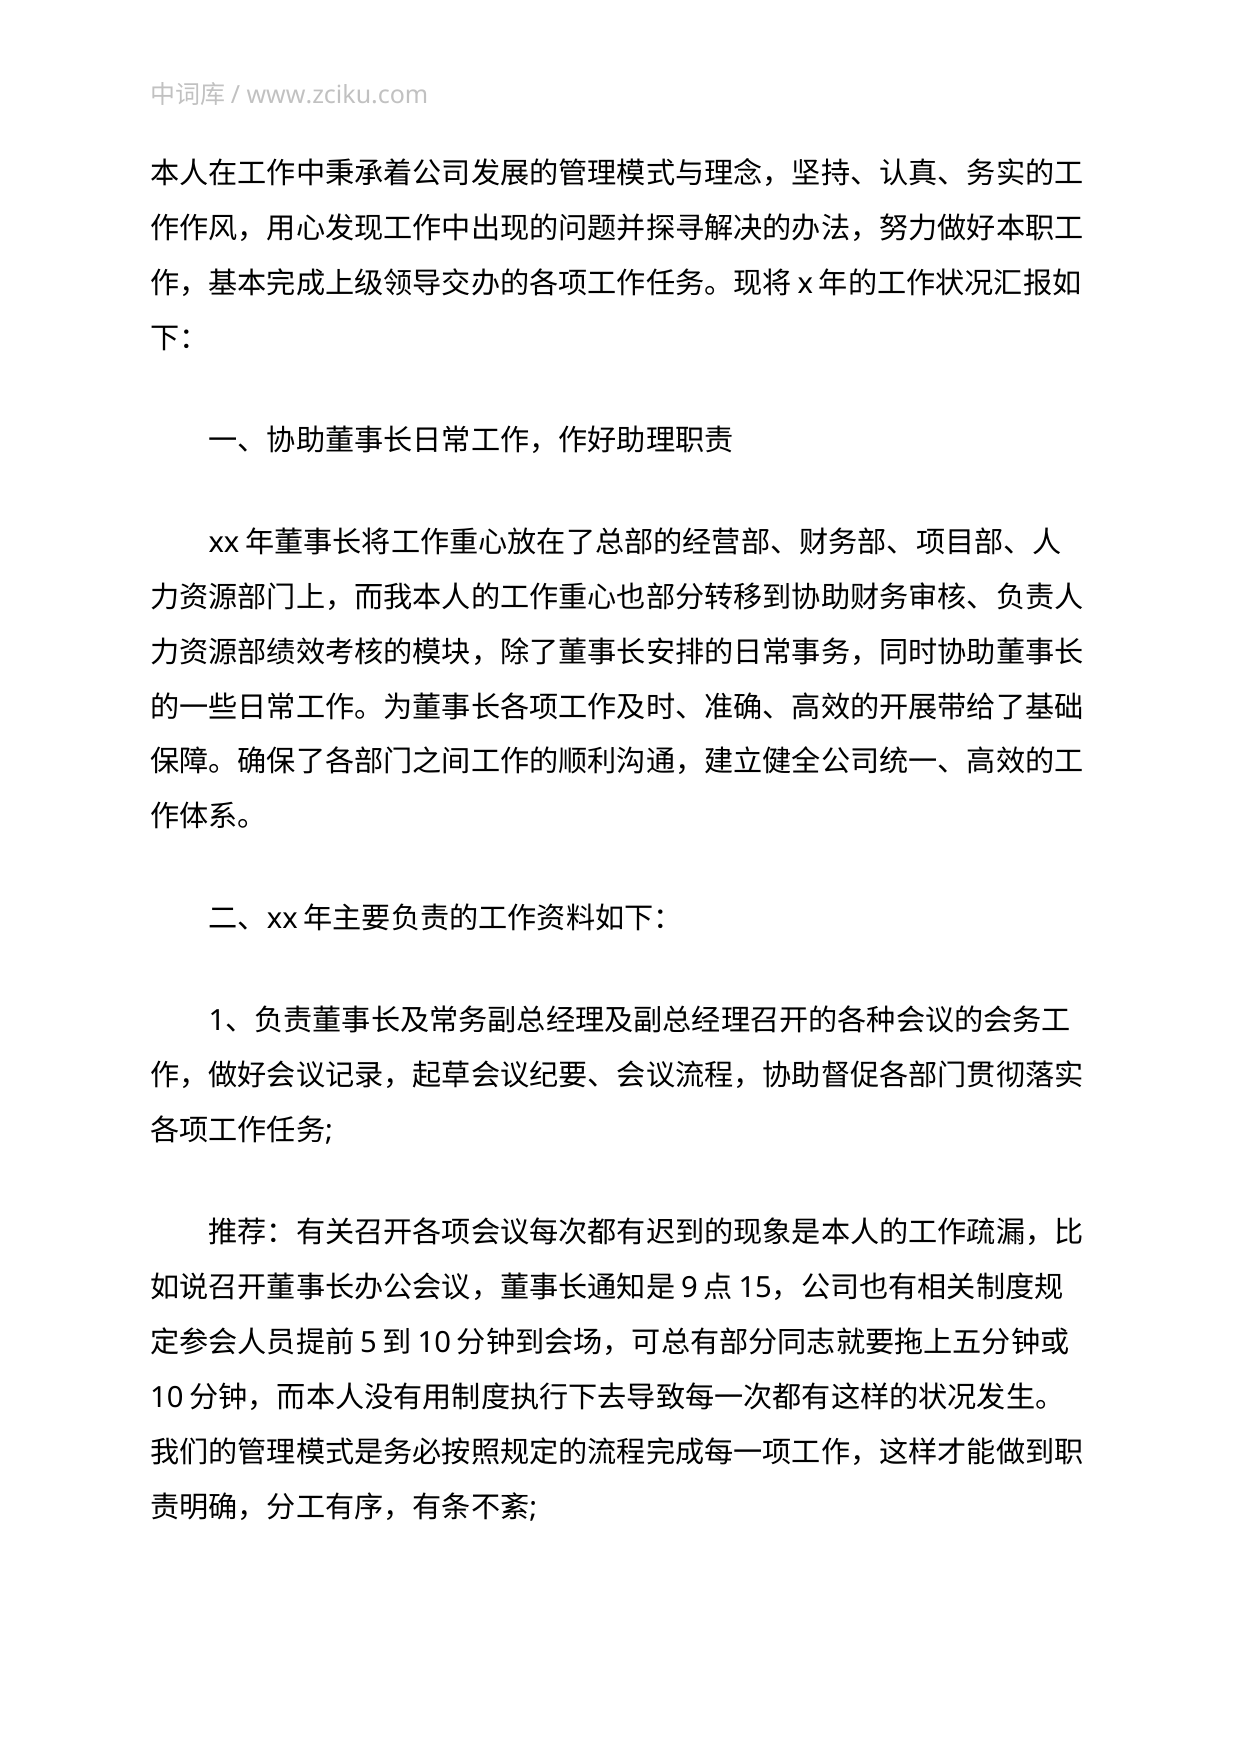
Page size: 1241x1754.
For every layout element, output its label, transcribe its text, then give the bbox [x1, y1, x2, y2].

text 1、负责董事长及常务副总经理及副总经理召开的各种会议的会务工作，做好会议记录，起草会议纪要、会议流程，协助督促各部门贯彻落实各项工作任务; [150, 997, 1090, 1149]
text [150, 150, 1090, 357]
text 一、协助董事长日常工作，作好助理职责 [150, 417, 1090, 459]
text xx年董事长将工作重心放在了总部的经营部、财务部、项目部、人力资源部门上，而我本人的工作重心也部分转移到协助财务审核、负责人力资源部绩效考核的模块，除了董事长安排的日常事务，同时协助董事长的一些日常工作。为董事长各项工作及时、准确、高效的开展带给了基础保障。确保了各部门之间工作的顺利沟通，建立健全公司统一、高效的工作体系。 [150, 518, 1090, 835]
text 二、xx年主要负责的工作资料如下： [150, 895, 1090, 937]
text 推荐：有关召开各项会议每次都有迟到的现象是本人的工作疏漏，比如说召开董事长办公会议，董事长通知是9点15，公司也有相关制度规定参会人员提前5到10分钟到会场，可总有部分同志就要拖上五分钟或10分钟，而本人没有用制度执行下去导致每一次都有这样的状况发生。我们的管理模式是务必按照规定的流程完成每一项工作，这样才能做到职责明确，分工有序，有条不紊; [150, 1208, 1090, 1526]
